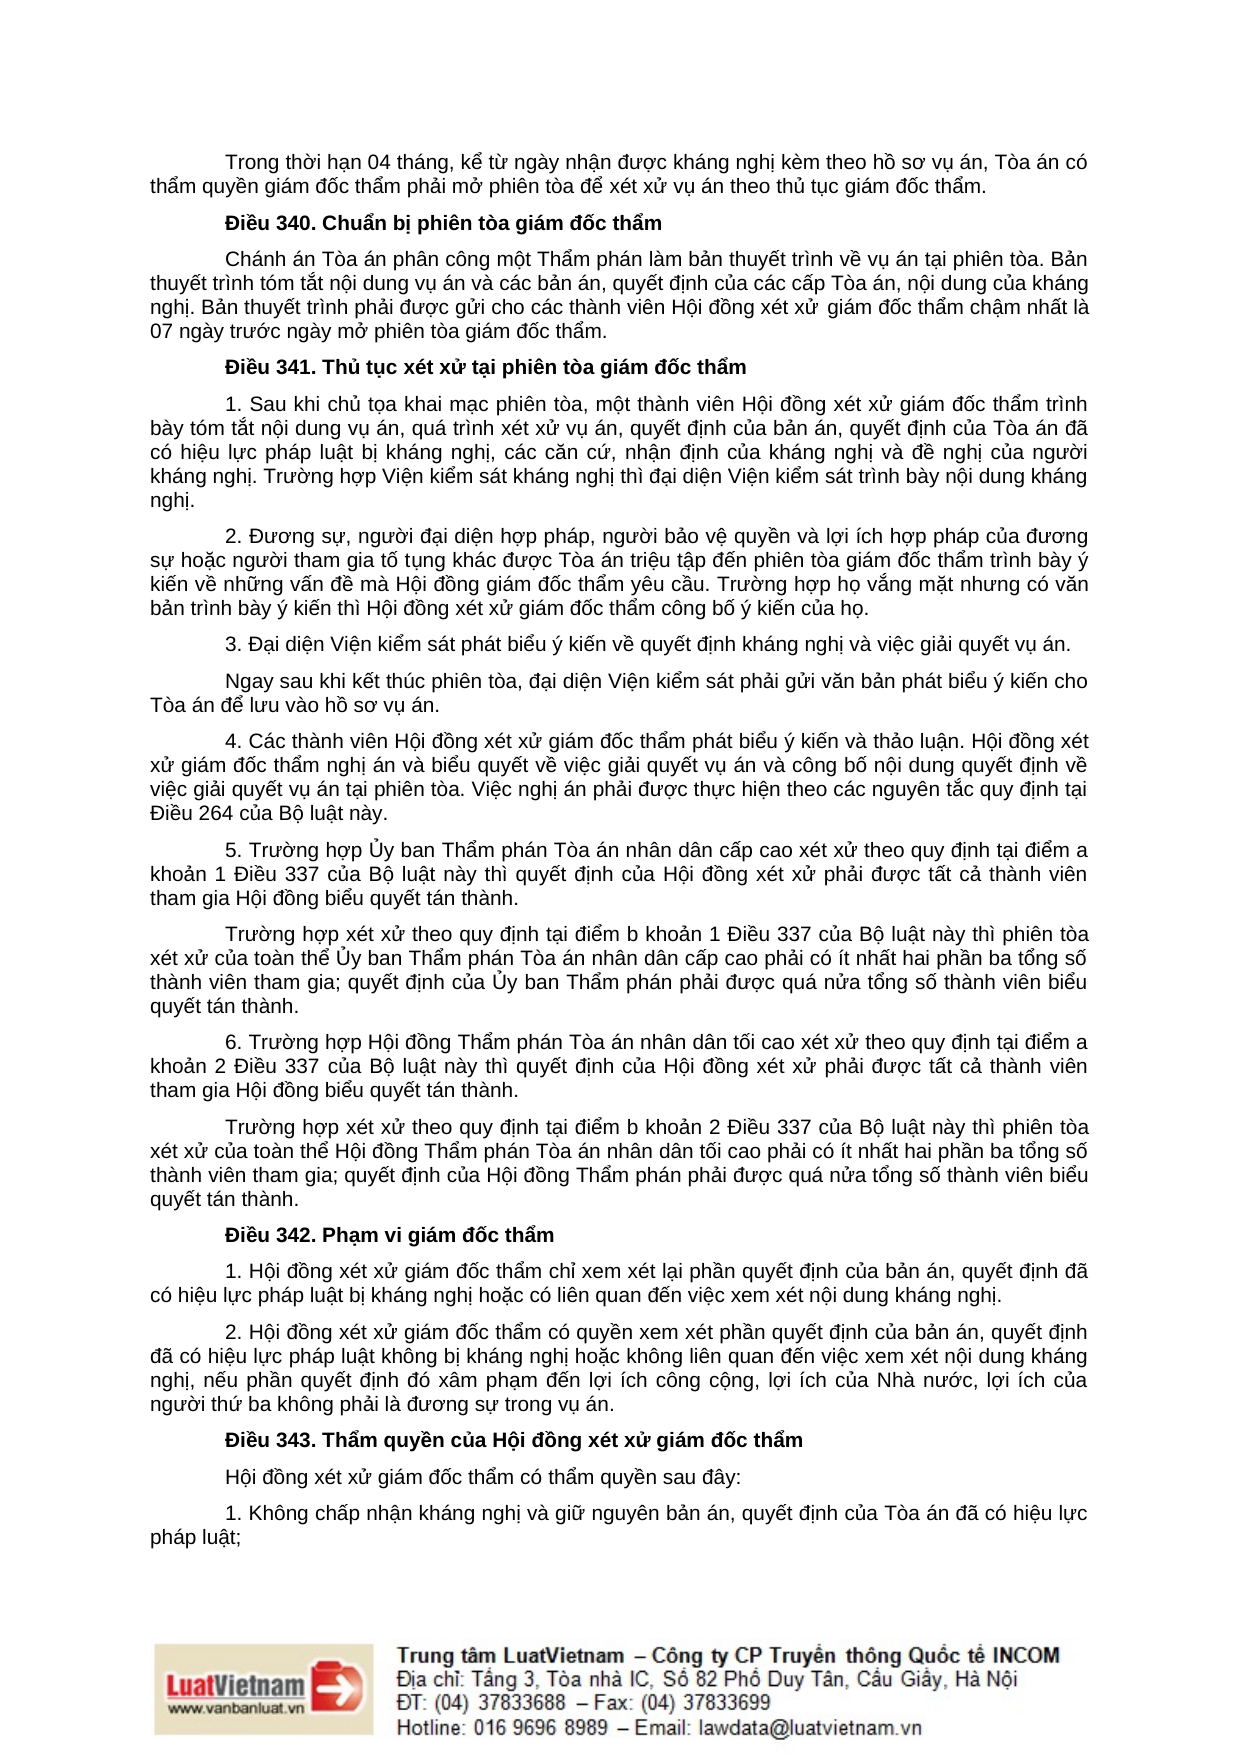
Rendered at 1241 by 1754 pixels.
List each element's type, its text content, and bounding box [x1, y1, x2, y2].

text 2. Đương sự, người đại diện hợp pháp, người bảo vệ quyền và lợi ích hợp pháp của đương sự hoặc người tham gia tố tụng khác được Tòa án triệu tập đến phiên tòa giám đốc thẩm trình bày ý kiến về những vấn đề mà Hội đồng giám đốc thẩm yêu cầu. Trường hợp họ vắng mặt nhưng có văn bản trình bày ý kiến thì Hội đồng xét xử giám đốc thẩm công bố ý kiến của họ. [150, 524, 1090, 620]
text Điều 340. Chuẩn bị phiên tòa giám đốc thẩm [150, 210, 1090, 234]
text Ngay sau khi kết thúc phiên tòa, đại diện Viện kiểm sát phải gửi văn bản phát biểu ý kiến cho Tòa án để lưu vào hồ sơ vụ án. [150, 669, 1090, 717]
text 5. Trường hợp Ủy ban Thẩm phán Tòa án nhân dân cấp cao xét xử theo quy định tại điểm a khoản 1 Điều 337 của Bộ luật này thì quyết định của Hội đồng xét xử phải được tất cả thành viên tham gia Hội đồng biểu quyết tán thành. [150, 837, 1090, 909]
text Điều 341. Thủ tục xét xử tại phiên tòa giám đốc thẩm [150, 355, 1090, 379]
text Chánh án Tòa án phân công một Thẩm phán làm bản thuyết trình về vụ án tại phiên tòa. Bản thuyết trình tóm tắt nội dung vụ án và các bản án, quyết định của các cấp Tòa án, nội dung của kháng nghị. Bản thuyết trình phải được gửi cho các thành viên Hội đồng xét xử giám đốc thẩm chậm nhất là 07 ngày trước ngày mở phiên tòa giám đốc thẩm. [150, 247, 1090, 343]
text 1. Sau khi chủ tọa khai mạc phiên tòa, một thành viên Hội đồng xét xử giám đốc thẩm trình bày tóm tắt nội dung vụ án, quá trình xét xử vụ án, quyết định của bản án, quyết định của Tòa án đã có hiệu lực pháp luật bị kháng nghị, các căn cứ, nhận định của kháng nghị và đề nghị của người kháng nghị. Trường hợp Viện kiểm sát kháng nghị thì đại diện Viện kiểm sát trình bày nội dung kháng nghị. [150, 392, 1090, 511]
text Trường hợp xét xử theo quy định tại điểm b khoản 1 Điều 337 của Bộ luật này thì phiên tòa xét xử của toàn thể Ủy ban Thẩm phán Tòa án nhân dân cấp cao phải có ít nhất hai phần ba tổng số thành viên tham gia; quyết định của Ủy ban Thẩm phán phải được quá nửa tổng số thành viên biểu quyết tán thành. [150, 922, 1090, 1018]
text 1. Hội đồng xét xử giám đốc thẩm chỉ xem xét lại phần quyết định của bản án, quyết định đã có hiệu lực pháp luật bị kháng nghị hoặc có liên quan đến việc xem xét nội dung kháng nghị. [150, 1259, 1090, 1307]
text 4. Các thành viên Hội đồng xét xử giám đốc thẩm phát biểu ý kiến và thảo luận. Hội đồng xét xử giám đốc thẩm nghị án và biểu quyết về việc giải quyết vụ án và công bố nội dung quyết định về việc giải quyết vụ án tại phiên tòa. Việc nghị án phải được thực hiện theo các nguyên tắc quy định tại Điều 264 của Bộ luật này. [150, 729, 1090, 825]
text Hội đồng xét xử giám đốc thẩm có thẩm quyền sau đây: [150, 1464, 1090, 1488]
text 3. Đại diện Viện kiểm sát phát biểu ý kiến về quyết định kháng nghị và việc giải quyết vụ án. [150, 632, 1090, 656]
text 2. Hội đồng xét xử giám đốc thẩm có quyền xem xét phần quyết định của bản án, quyết định đã có hiệu lực pháp luật không bị kháng nghị hoặc không liên quan đến việc xem xét nội dung kháng nghị, nếu phần quyết định đó xâm phạm đến lợi ích công cộng, lợi ích của Nhà nước, lợi ích của người thứ ba không phải là đương sự trong vụ án. [150, 1320, 1090, 1416]
text Trường hợp xét xử theo quy định tại điểm b khoản 2 Điều 337 của Bộ luật này thì phiên tòa xét xử của toàn thể Hội đồng Thẩm phán Tòa án nhân dân tối cao phải có ít nhất hai phần ba tổng số thành viên tham gia; quyết định của Hội đồng Thẩm phán phải được quá nửa tổng số thành viên biểu quyết tán thành. [150, 1114, 1090, 1210]
text Trong thời hạn 04 tháng, kể từ ngày nhận được kháng nghị kèm theo hồ sơ vụ án, Tòa án có thẩm quyền giám đốc thẩm phải mở phiên tòa để xét xử vụ án theo thủ tục giám đốc thẩm. [150, 150, 1090, 198]
text Điều 343. Thẩm quyền của Hội đồng xét xử giám đốc thẩm [150, 1428, 1090, 1452]
text Điều 342. Phạm vi giám đốc thẩm [150, 1223, 1090, 1247]
picture [150, 1638, 1089, 1754]
text 1. Không chấp nhận kháng nghị và giữ nguyên bản án, quyết định của Tòa án đã có hiệu lực pháp luật; [150, 1501, 1090, 1549]
text 6. Trường hợp Hội đồng Thẩm phán Tòa án nhân dân tối cao xét xử theo quy định tại điểm a khoản 2 Điều 337 của Bộ luật này thì quyết định của Hội đồng xét xử phải được tất cả thành viên tham gia Hội đồng biểu quyết tán thành. [150, 1030, 1090, 1102]
